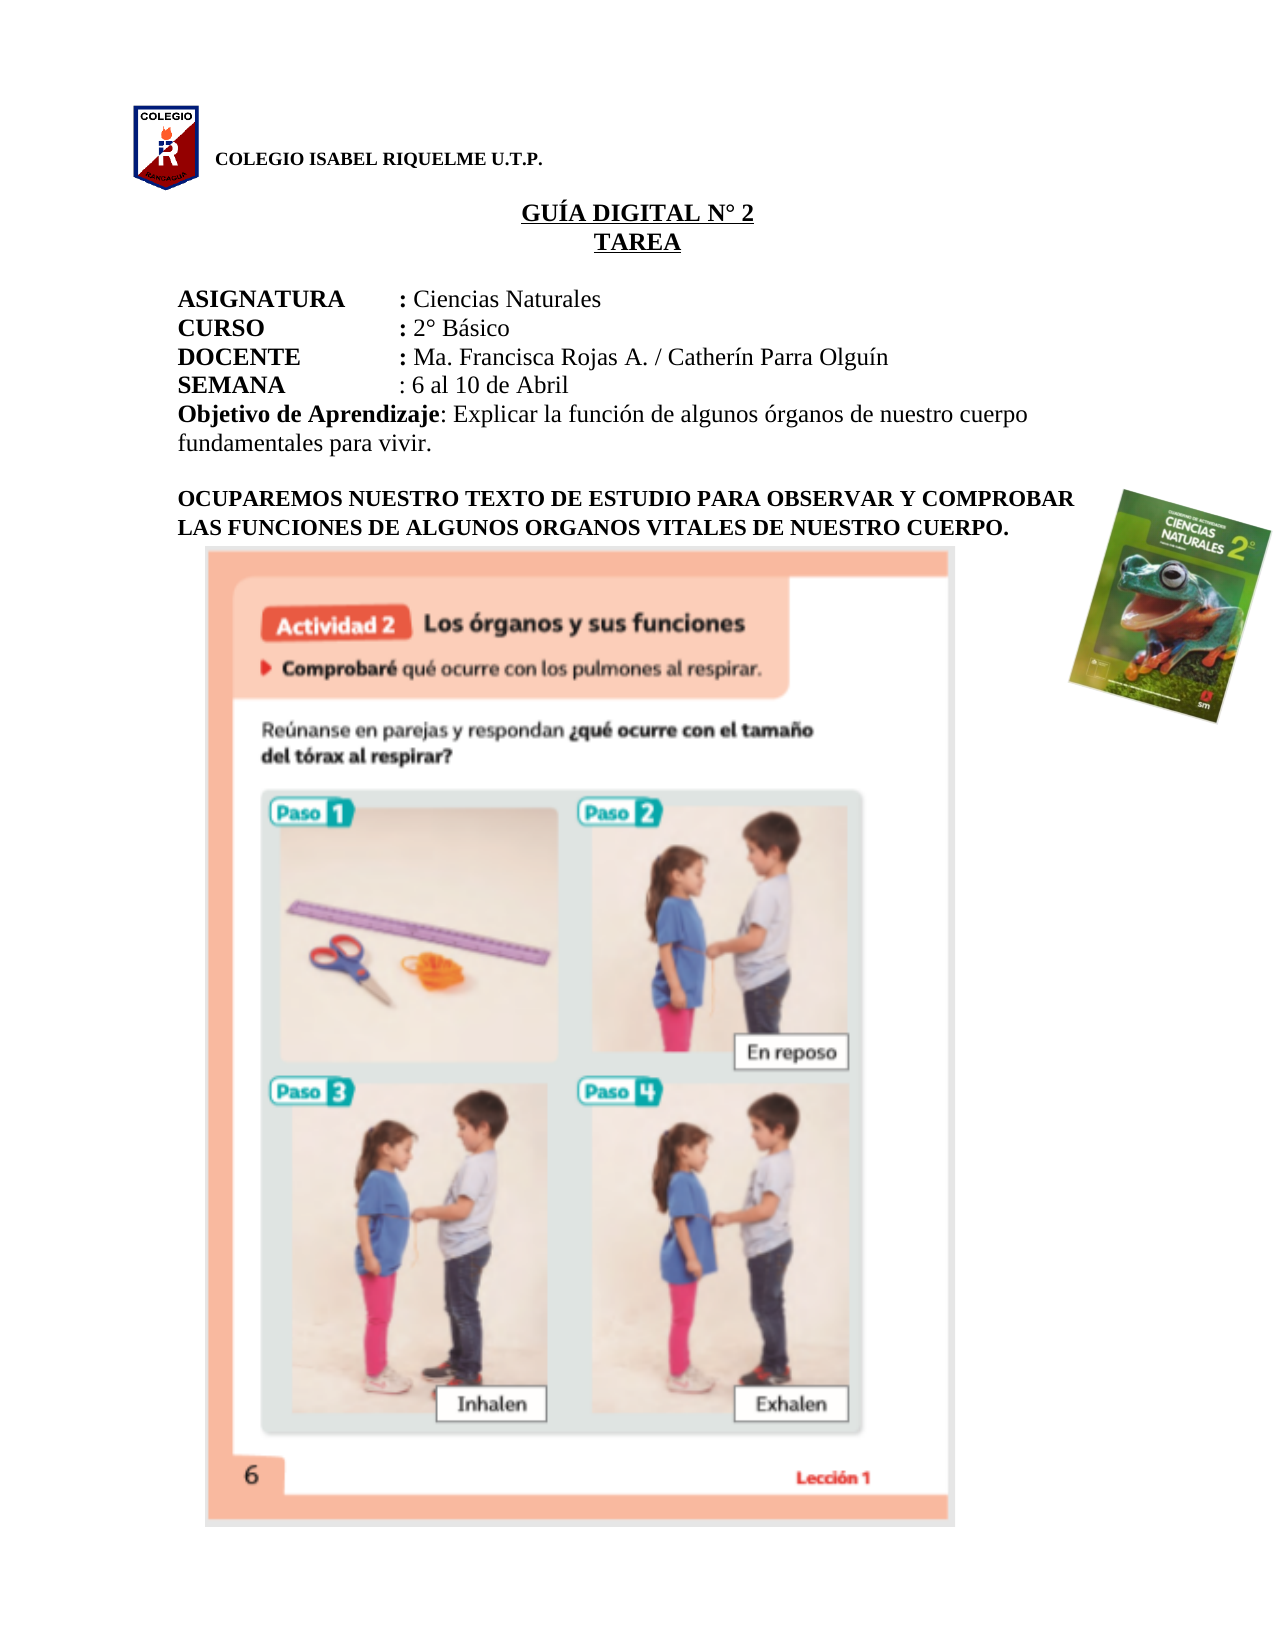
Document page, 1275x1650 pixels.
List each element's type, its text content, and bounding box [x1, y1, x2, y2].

text COLEGIO ISABEL RIQUELME U.T.P. [212, 148, 1098, 169]
text ASIGNATURA : Ciencias Naturales [177, 284, 1098, 313]
text TAREA [177, 227, 1098, 255]
text DOCENTE : Ma. Francisca Rojas A. / Catherín Parra Olguín [177, 342, 1098, 370]
text SEMANA : 6 al 10 de Abril [177, 370, 1098, 399]
text Objetivo de Aprendizaje: Explicar la función de algunos órganos de nuestro cuerpo fundamentales para vivir. [177, 399, 1098, 457]
text CURSO : 2° Básico [177, 313, 1098, 342]
text GUÍA DIGITAL N° 2 [177, 198, 1098, 227]
picture [1068, 489, 1272, 724]
picture [120, 93, 212, 201]
text OCUPAREMOS NUESTRO TEXTO DE ESTUDIO PARA OBSERVAR Y COMPROBAR LAS FUNCIONES DE ALGUNOS ORGANOS VITALES DE NUESTRO CUERPO. [177, 485, 1098, 540]
picture [205, 546, 956, 1527]
